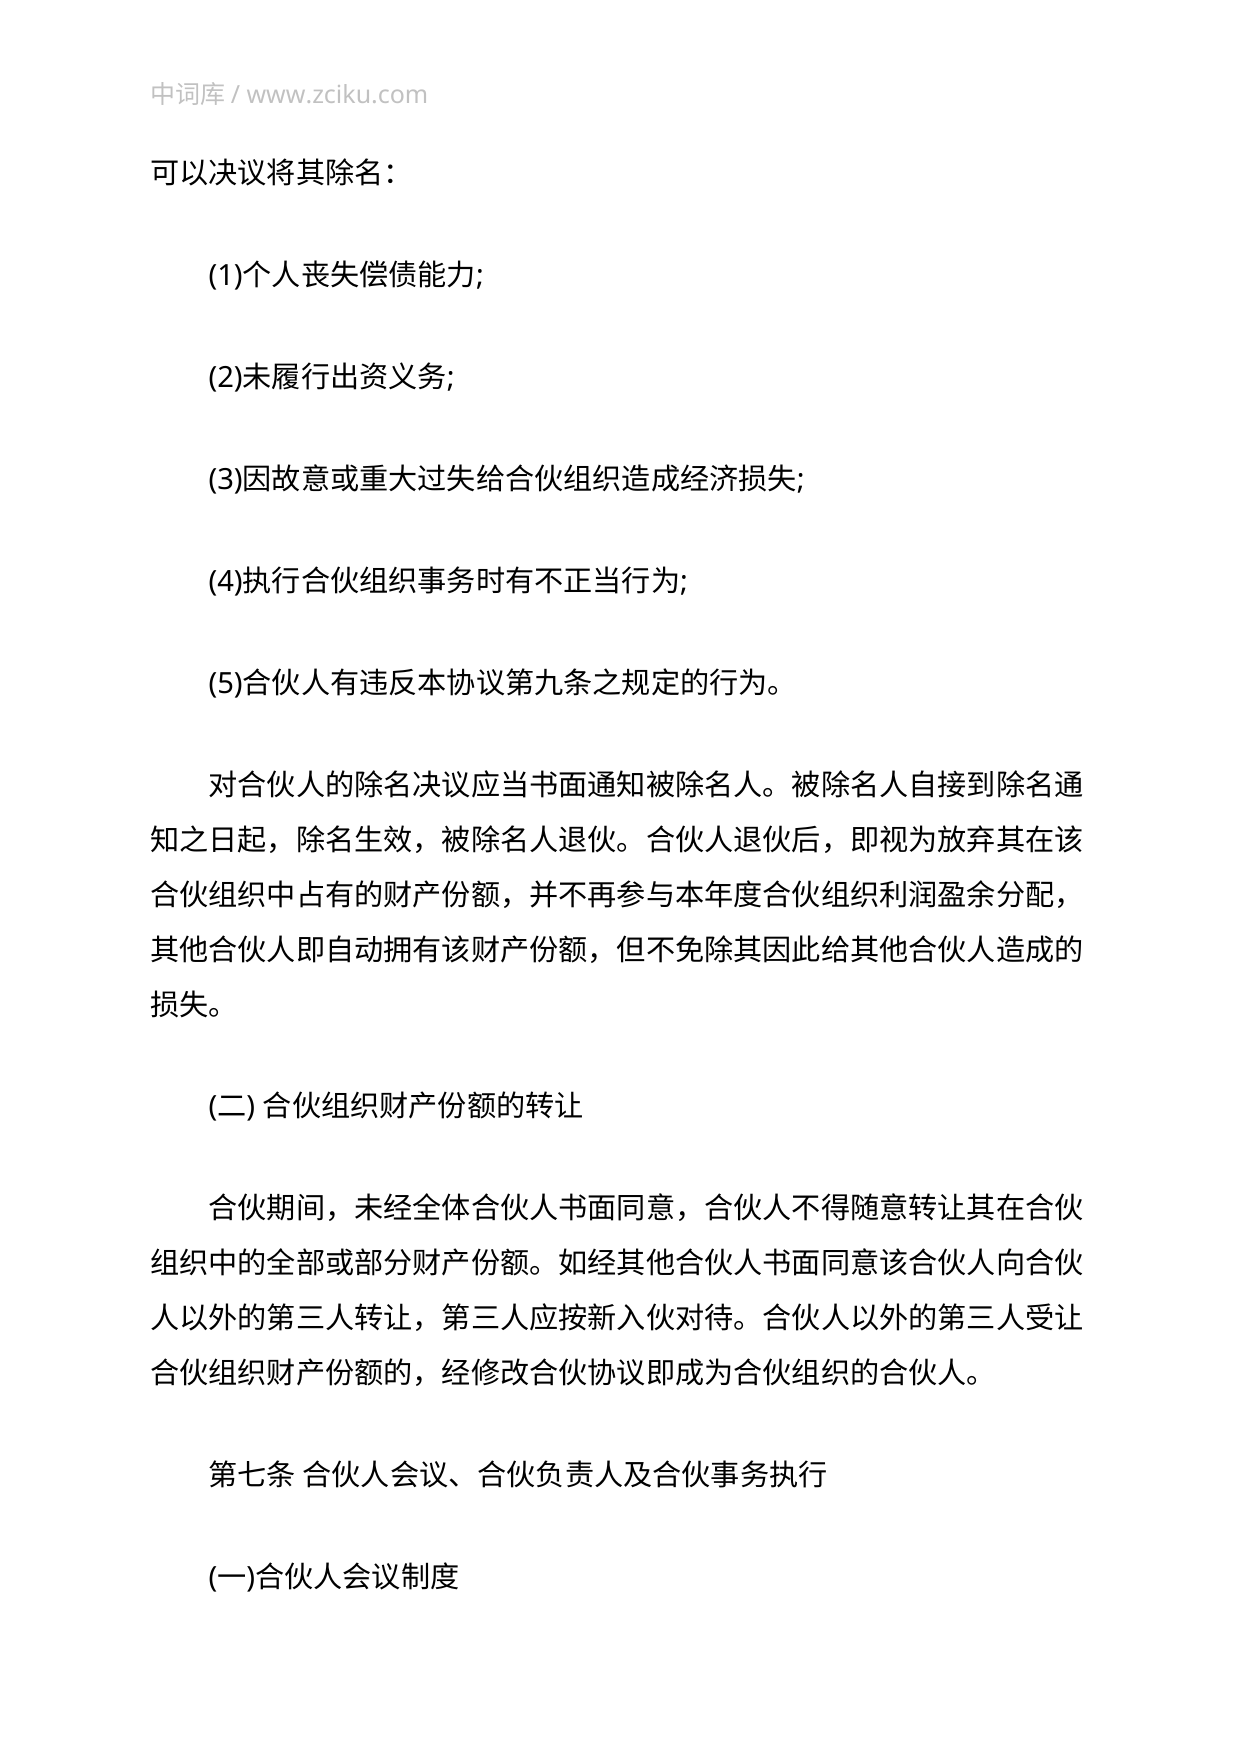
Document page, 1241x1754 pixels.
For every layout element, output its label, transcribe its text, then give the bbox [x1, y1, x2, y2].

text 第七条 合伙人会议、合伙负责人及合伙事务执行 [150, 1451, 1090, 1494]
text (2)未履行出资义务; [150, 354, 1090, 396]
text (3)因故意或重大过失给合伙组织造成经济损失; [150, 456, 1090, 498]
text 合伙期间，未经全体合伙人书面同意，合伙人不得随意转让其在合伙组织中的全部或部分财产份额。如经其他合伙人书面同意该合伙人向合伙人以外的第三人转让，第三人应按新入伙对待。合伙人以外的第三人受让合伙组织财产份额的，经修改合伙协议即成为合伙组织的合伙人。 [150, 1185, 1090, 1392]
text (二) 合伙组织财产份额的转让 [150, 1083, 1090, 1125]
text (5)合伙人有违反本协议第九条之规定的行为。 [150, 660, 1090, 702]
text (1)个人丧失偿债能力; [150, 252, 1090, 294]
text (4)执行合伙组织事务时有不正当行为; [150, 558, 1090, 600]
text (一)合伙人会议制度 [150, 1553, 1090, 1596]
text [150, 150, 1090, 192]
text 对合伙人的除名决议应当书面通知被除名人。被除名人自接到除名通知之日起，除名生效，被除名人退伙。合伙人退伙后，即视为放弃其在该合伙组织中占有的财产份额，并不再参与本年度合伙组织利润盈余分配，其他合伙人即自动拥有该财产份额，但不免除其因此给其他合伙人造成的损失。 [150, 762, 1090, 1023]
